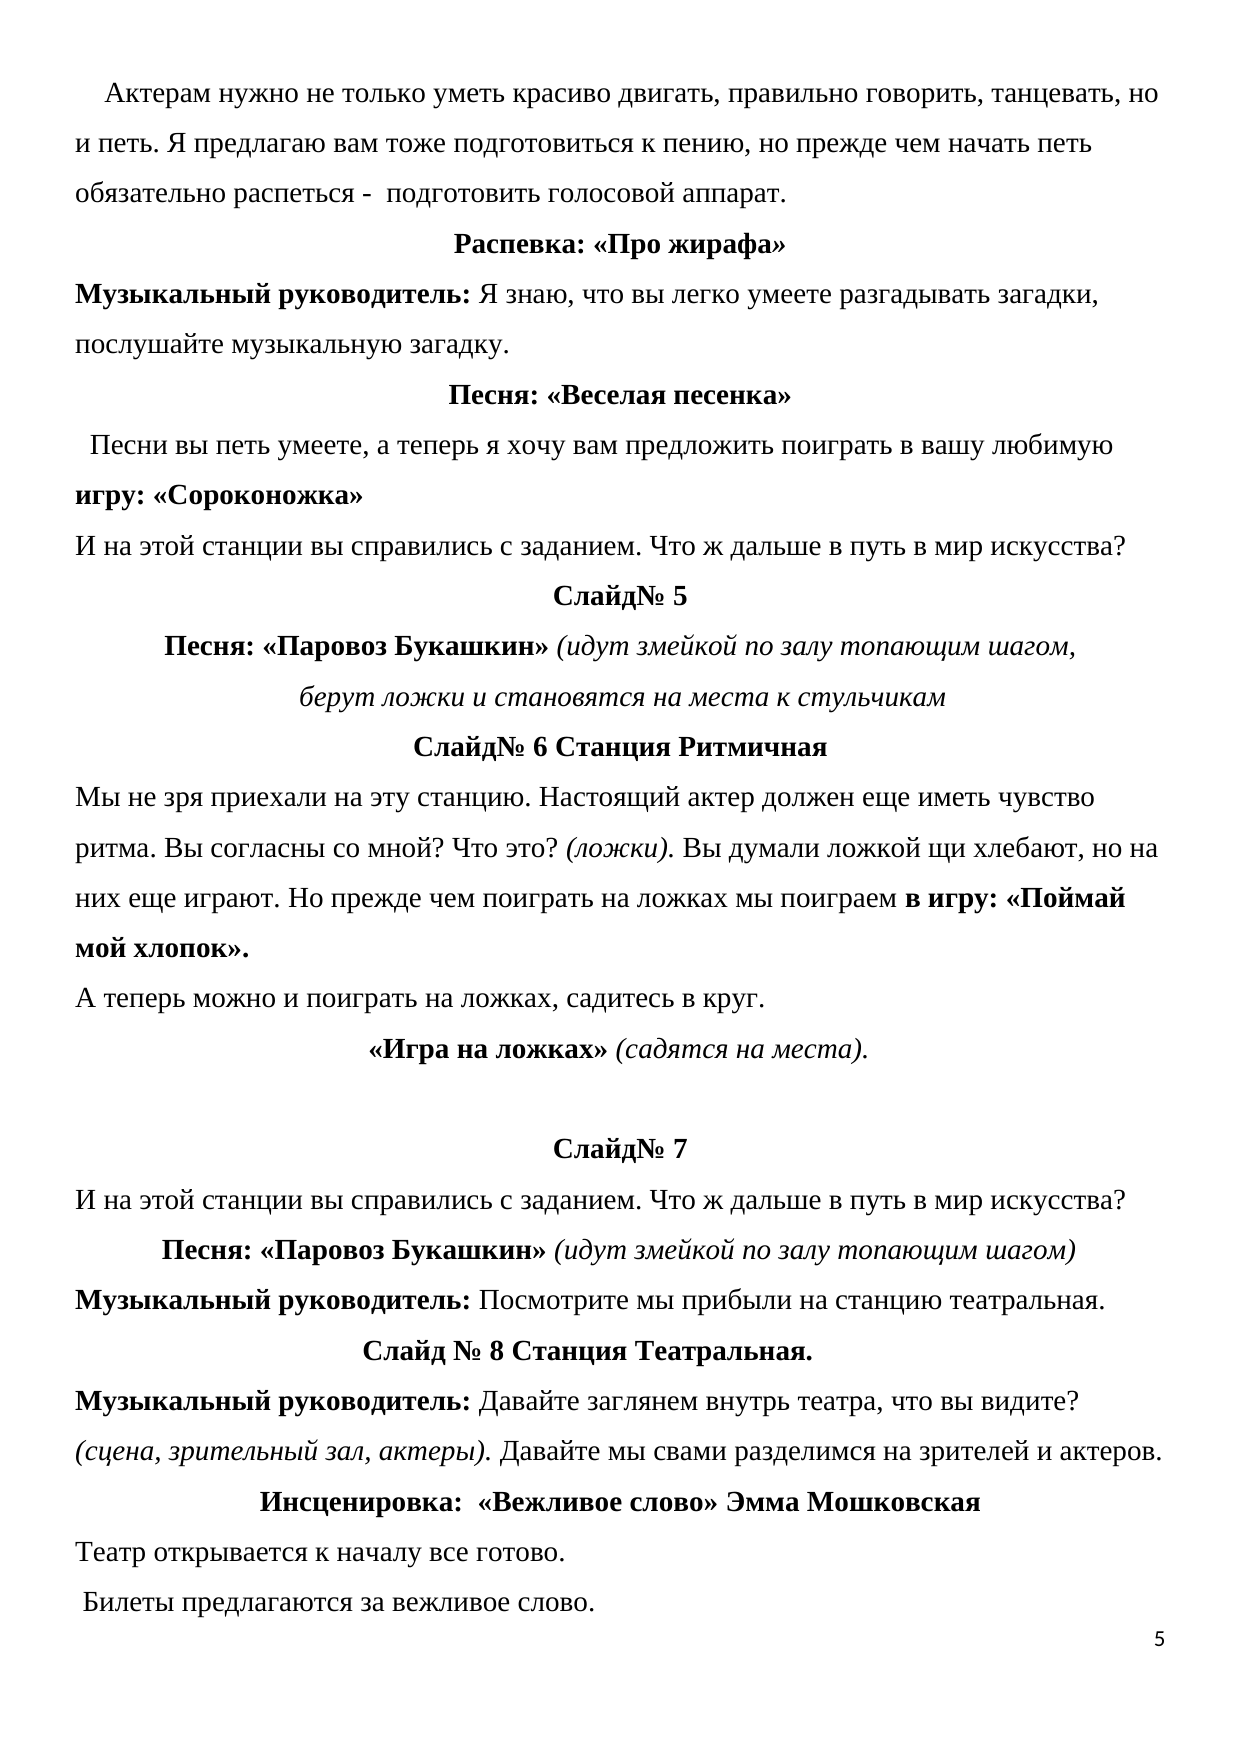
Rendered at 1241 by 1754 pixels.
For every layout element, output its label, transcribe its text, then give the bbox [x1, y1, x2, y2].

text Распевка: «Про жирафа» [75, 226, 1165, 259]
text Песня: «Паровоз Букашкин» (идут змейкой по залу топающим шагом) [75, 1232, 1165, 1266]
text А теперь можно и поиграть на ложках, садитесь в круг. [75, 981, 1165, 1014]
text Слайд № 8 Станция Театральная. [75, 1333, 1165, 1366]
text Песни вы петь умеете, а теперь я хочу вам предложить поиграть в вашу любимую игру: «Сороконожка» [75, 427, 1165, 511]
text Инсценировка: «Вежливое слово» Эмма Мошковская [75, 1484, 1165, 1517]
text Слайд№ 6 Станция Ритмичная [75, 729, 1165, 763]
text «Игра на ложках» (садятся на места). [75, 1031, 1165, 1064]
text Музыкальный руководитель: Я знаю, что вы легко умеете разгадывать загадки, послушайте музыкальную загадку. [75, 276, 1165, 360]
text И на этой станции вы справились с заданием. Что ж дальше в путь в мир искусства? [75, 528, 1165, 561]
text берут ложки и становятся на места к стульчикам [75, 679, 1165, 712]
text Музыкальный руководитель: Давайте заглянем внутрь театра, что вы видите? (сцена, зрительный зал, актеры). Давайте мы свами разделимся на зрителей и актеров. [75, 1383, 1165, 1467]
text Песня: «Веселая песенка» [75, 377, 1165, 410]
text И на этой станции вы справились с заданием. Что ж дальше в путь в мир искусства? [75, 1182, 1165, 1215]
text Слайд№ 7 [75, 1132, 1165, 1165]
text Слайд№ 5 [75, 578, 1165, 612]
text Музыкальный руководитель: Посмотрите мы прибыли на станцию театральная. [75, 1282, 1165, 1316]
text Мы не зря приехали на эту станцию. Настоящий актер должен еще иметь чувство ритма. Вы согласны со мной? Что это? (ложки). Вы думали ложкой щи хлебают, но на них еще играют. Но прежде чем поиграть на ложках мы поиграем в игру: «Поймай мой хлопок». [75, 779, 1165, 964]
text Театр открывается к началу все готово. [75, 1534, 1165, 1568]
text Билеты предлагаются за вежливое слово. [75, 1584, 1165, 1618]
text Песня: «Паровоз Букашкин» (идут змейкой по залу топающим шагом, [75, 628, 1165, 662]
text Актерам нужно не только уметь красиво двигать, правильно говорить, танцевать, но и петь. Я предлагаю вам тоже подготовиться к пению, но прежде чем начать петь обязательно распеться - подготовить голосовой аппарат. [75, 75, 1165, 209]
